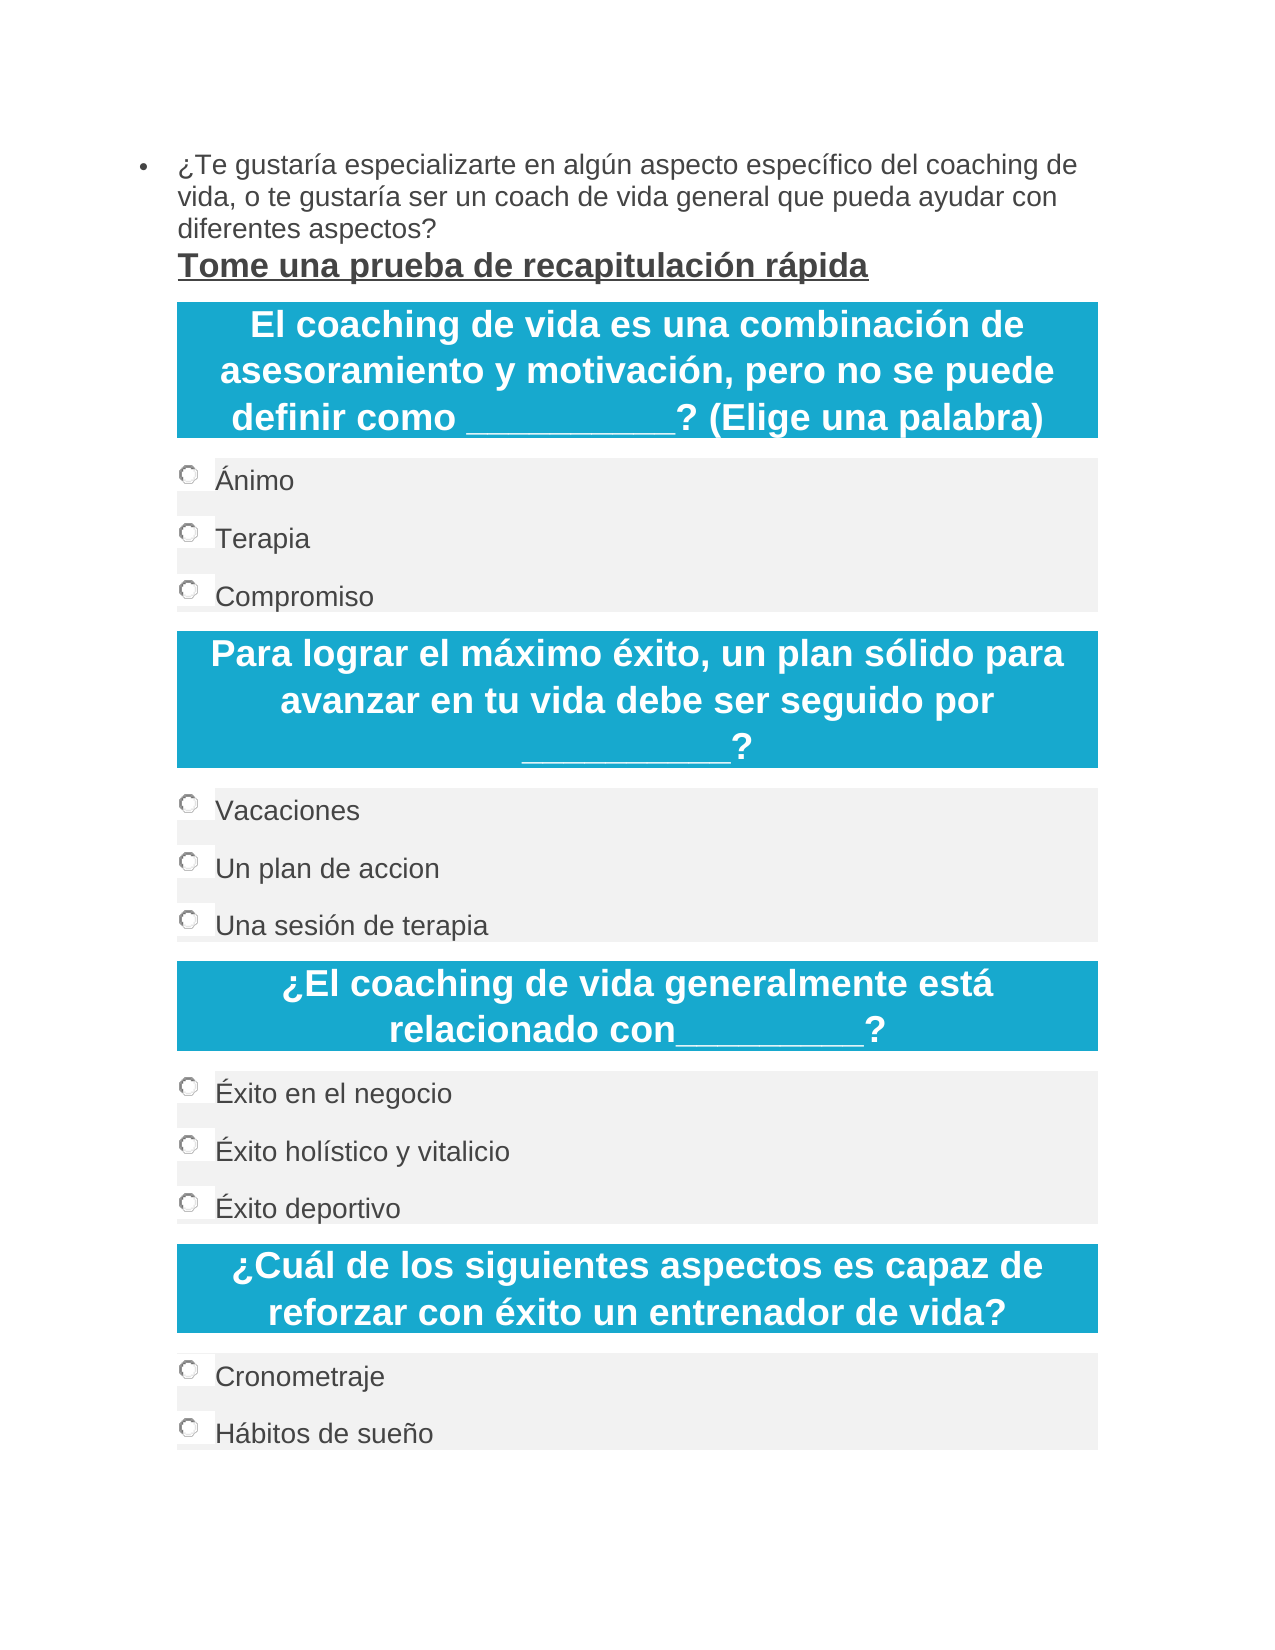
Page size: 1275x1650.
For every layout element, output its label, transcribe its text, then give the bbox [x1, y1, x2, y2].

text Un plan de accion [177, 845, 1098, 884]
text Éxito en el negocio [177, 1071, 1098, 1109]
text Cronometraje [177, 1353, 1098, 1392]
subtitle Tome una prueba de recapitulación rápida [177, 245, 1098, 284]
text Para lograr el máximo éxito, un plan sólido para avanzar en tu vida debe ser seguido por __________? [177, 631, 1098, 768]
text El coaching de vida es una combinación de asesoramiento y motivación, pero no se puede definir como __________? (Elige una palabra) [177, 302, 1098, 438]
text Éxito holístico y vitalicio [177, 1128, 1098, 1167]
text Vacaciones [177, 788, 1098, 826]
list ¿Te gustaría especializarte en algún aspecto específico del coaching de vida, o te gustaría ser un coach de vida general que pueda ayudar con diferentes aspectos? [140, 148, 1098, 245]
text Compromiso [177, 574, 1098, 612]
text Una sesión de terapia [177, 903, 1098, 942]
text ¿Cuál de los siguientes aspectos es capaz de reforzar con éxito un entrenador de vida? [177, 1244, 1098, 1333]
text Hábitos de sueño [177, 1411, 1098, 1450]
text Terapia [177, 516, 1098, 554]
text Ánimo [177, 458, 1098, 497]
text Éxito deportivo [177, 1186, 1098, 1224]
text ¿El coaching de vida generalmente está relacionado con_________? [177, 961, 1098, 1051]
